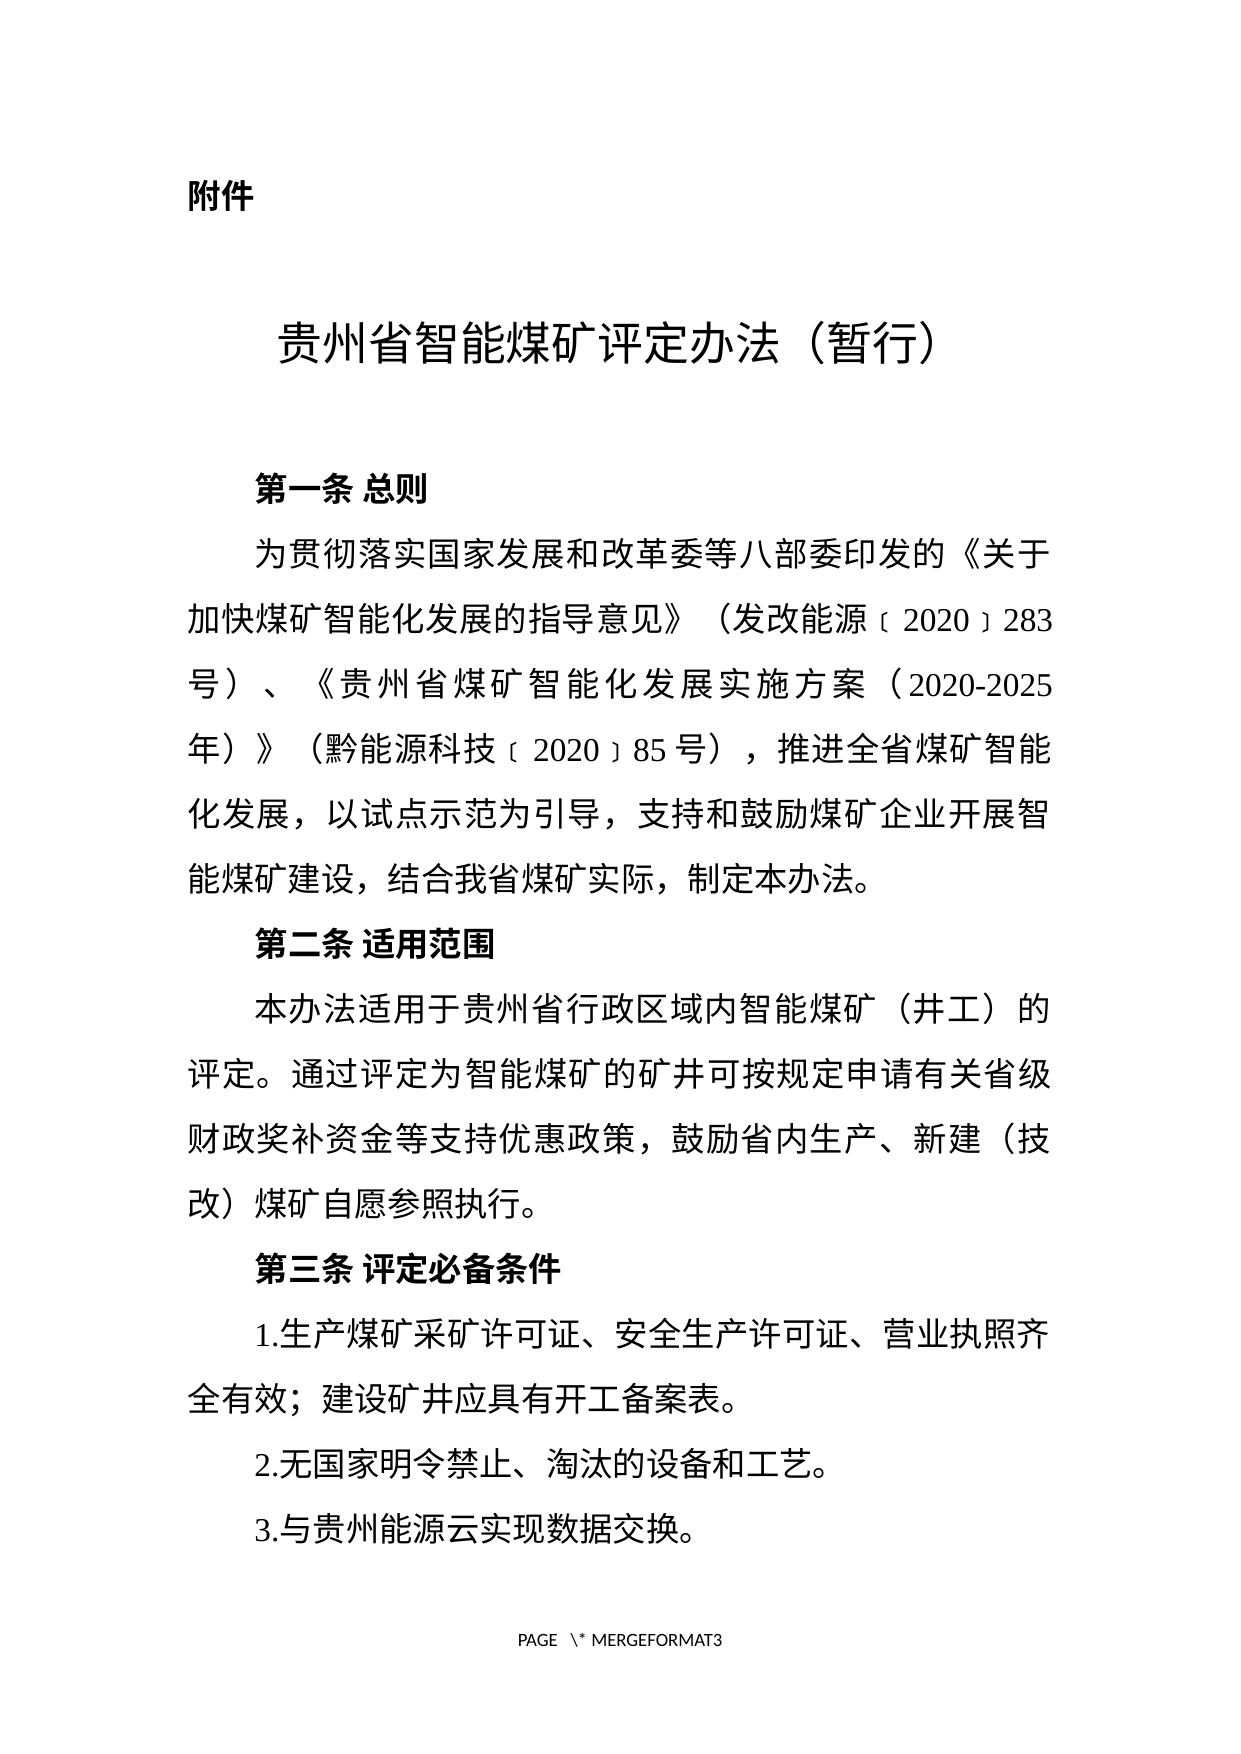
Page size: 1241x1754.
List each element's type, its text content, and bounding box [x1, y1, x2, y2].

text 1.生产煤矿采矿许可证、安全生产许可证、营业执照齐全有效；建设矿井应具有开工备案表。 [187, 1299, 1053, 1429]
list 为贯彻落实国家发展和改革委等八部委印发的《关于加快煤矿智能化发展的指导意见》（发改能源﹝2020﹞283号）、《贵州省煤矿智能化发展实施方案（2020-2025年）》（黔能源科技﹝2020﹞85号），推进全省煤矿智能化发展，以试点示范为引导，支持和鼓励煤矿企业开展智能煤矿建设，结合我省煤矿实际，制定本办法。 [187, 519, 1053, 909]
text 本办法适用于贵州省行政区域内智能煤矿（井工）的评定。通过评定为智能煤矿的矿井可按规定申请有关省级财政奖补资金等支持优惠政策，鼓励省内生产、新建（技改）煤矿自愿参照执行。 [187, 974, 1053, 1234]
list 第二条 适用范围 [187, 909, 1053, 974]
list 总则 [187, 454, 1053, 519]
text 贵州省智能煤矿评定办法（暂行） [187, 292, 1053, 389]
text 3.与贵州能源云实现数据交换。 [187, 1494, 1053, 1559]
text 2.无国家明令禁止、淘汰的设备和工艺。 [187, 1429, 1053, 1494]
list 第三条 评定必备条件 [187, 1234, 1053, 1299]
text 附件 [187, 162, 1053, 227]
